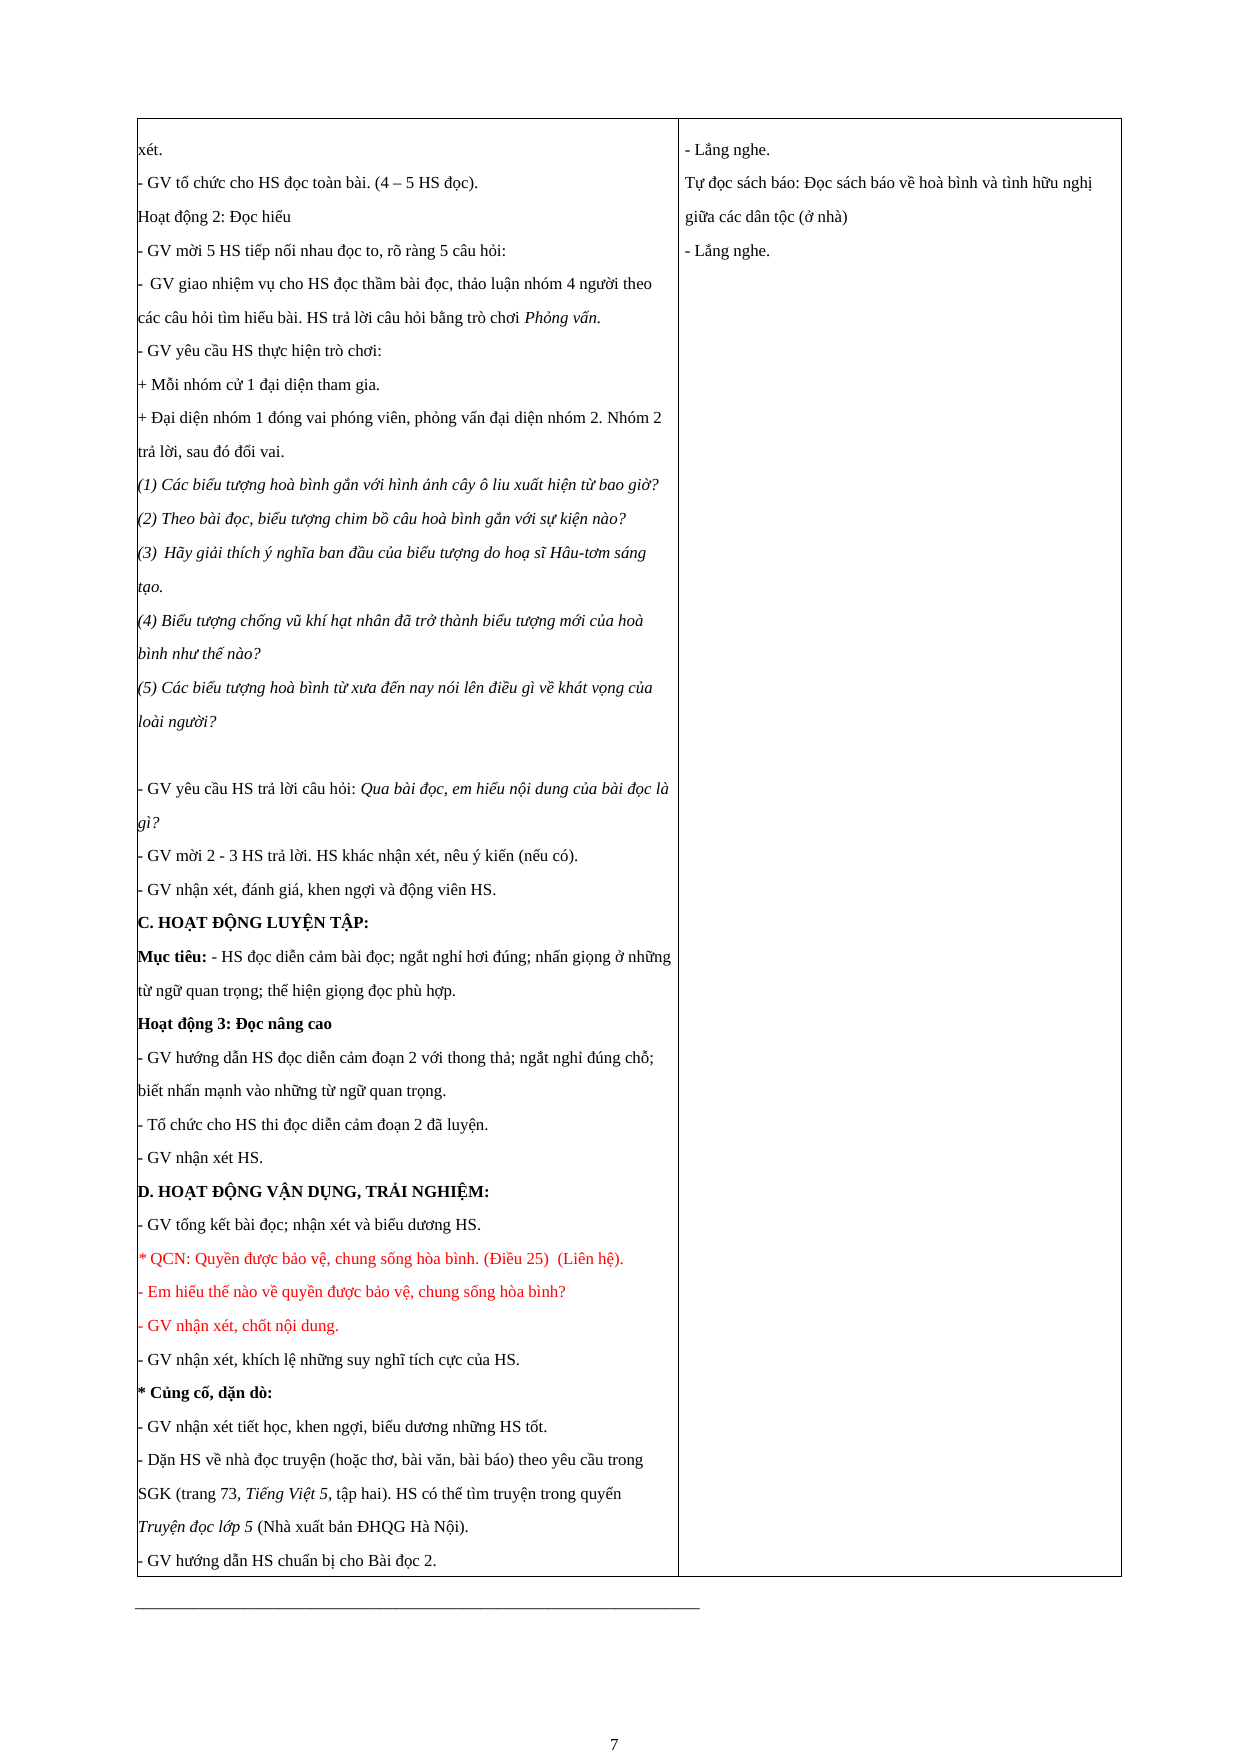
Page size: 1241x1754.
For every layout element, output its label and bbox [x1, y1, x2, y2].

table_header [124, 118, 1137, 1630]
